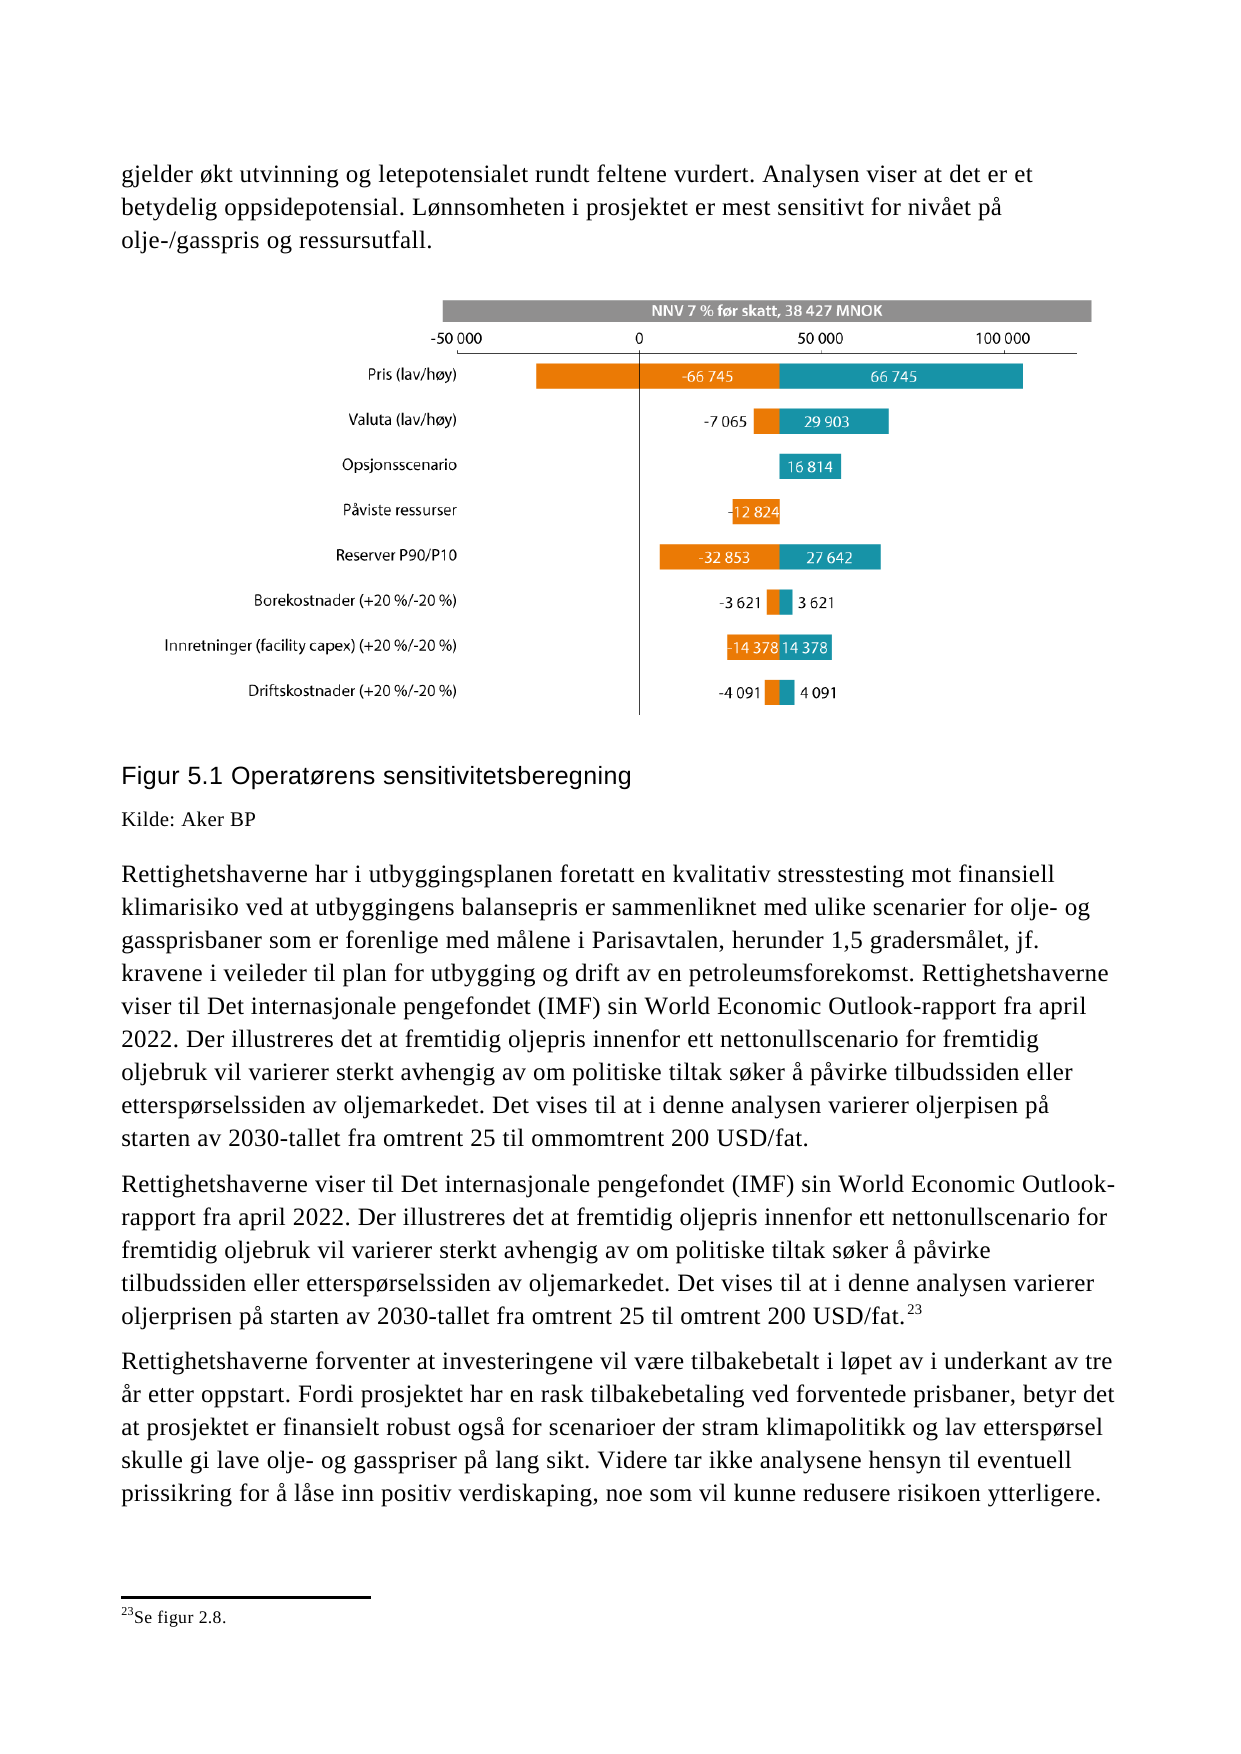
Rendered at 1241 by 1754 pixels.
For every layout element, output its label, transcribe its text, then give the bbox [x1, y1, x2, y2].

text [121, 159, 1119, 254]
picture [121, 271, 1119, 745]
text Rettighetshaverne forventer at investeringene vil være tilbakebetalt i løpet av i underkant av tre år etter oppstart. Fordi prosjektet har en rask tilbakebetaling ved forventede prisbaner, betyr det at prosjektet er finansielt robust også for scenarioer der stram klimapolitikk og lav etterspørsel skulle gi lave olje- og gasspriser på lang sikt. Videre tar ikke analysene hensyn til eventuell prissikring for å låse inn positiv verdiskaping, noe som vil kunne redusere risikoen ytterligere. [121, 1346, 1119, 1507]
text Kilde: Aker BP [121, 807, 1119, 831]
text Rettighetshaverne har i utbyggingsplanen foretatt en kvalitativ stresstesting mot finansiell klimarisiko ved at utbyggingens balansepris er sammenliknet med ulike scenarier for olje- og gassprisbaner som er forenlige med målene i Parisavtalen, herunder 1,5 gradersmålet, jf. kravene i veileder til plan for utbygging og drift av en petroleumsforekomst. Rettighetshaverne viser til Det internasjonale pengefondet (IMF) sin World Economic Outlook-rapport fra april 2022. Der illustreres det at fremtidig oljepris innenfor ett nettonullscenario for fremtidig oljebruk vil varierer sterkt avhengig av om politiske tiltak søker å påvirke tilbudssiden eller etterspørselssiden av oljemarkedet. Det vises til at i denne analysen varierer oljerpisen på starten av 2030-tallet fra omtrent 25 til ommomtrent 200 USD/fat. [121, 859, 1119, 1152]
text Rettighetshaverne viser til Det internasjonale pengefondet (IMF) sin World Economic Outlook-rapport fra april 2022. Der illustreres det at fremtidig oljepris innenfor ett nettonullscenario for fremtidig oljebruk vil varierer sterkt avhengig av om politiske tiltak søker å påvirke tilbudssiden eller etterspørselssiden av oljemarkedet. Det vises til at i denne analysen varierer oljerprisen på starten av 2030-tallet fra omtrent 25 til omtrent 200 USD/fat. [121, 1169, 1119, 1330]
text Operatørens sensitivitetsberegning [121, 761, 1119, 790]
